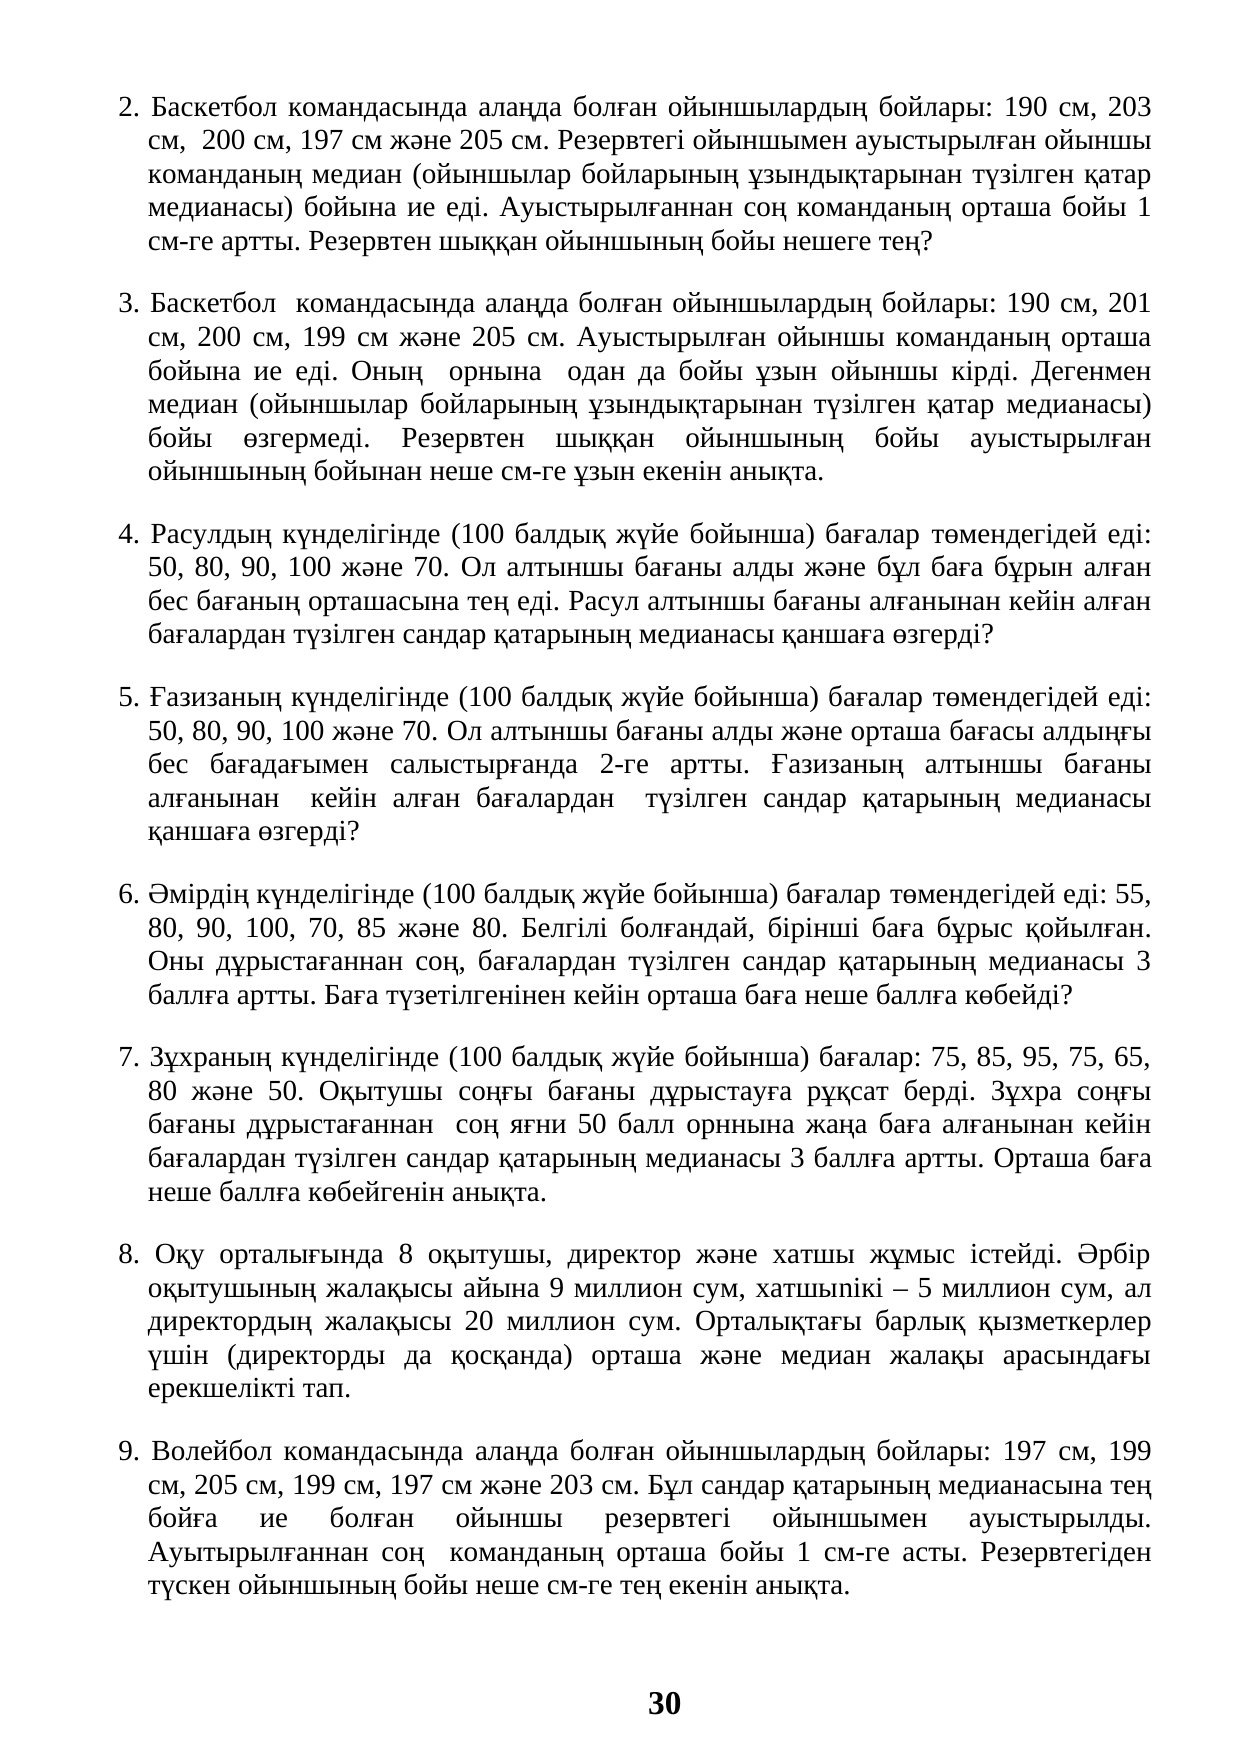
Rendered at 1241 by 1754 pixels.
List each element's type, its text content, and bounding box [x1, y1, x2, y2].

text 6. Әмірдің күнделігінде (100 балдық жүйе бойынша) бағалар төмендегідей еді: 55, 80, 90, 100, 70, 85 және 80. Белгілі болғандай, бірінші баға бұрыс қойылған. Оны дұрыстағаннан соң, бағалардан түзілген сандар қатарының медианасы 3 баллға артты. Баға түзетілгенінен кейін орташа баға неше баллға көбейді? [118, 876, 1152, 1010]
text 5. Ғазизаның күнделігінде (100 балдық жүйе бойынша) бағалар төмендегідей eдi: 50, 80, 90, 100 және 70. Ол алтыншы бағаны алды және орташа бағасы алдыңғы бес бағадағымен салыстырғанда 2-ге артты. Ғазизаның алтыншы бағаны алғанынан кейін алған бағалардан түзілген сандар қатарының медианасы қаншаға өзгерді? [118, 679, 1152, 847]
text 9. Волейбол командасында алаңда болған ойыншылардың бойлары: 197 cм, 199 cм, 205 cм, 199 cм, 197 cм және 203 cм. Бұл сандар қатарының медианасына тең бойға ие болған ойыншы резервтегі ойыншымен ауыстырылды. Ауытырылғаннан соң команданың орташа бойы 1 см-ге асты. Резервтегіден түскен ойыншының бойы неше см-ге тең екенін анықта. [118, 1433, 1152, 1601]
text 2. Баскетбол командасында алаңда болған ойыншылардың бойлары: 190 cм, 203 cм, 200 cм, 197 cм және 205 cм. Резервтегі ойыншымен ауыстырылған ойыншы команданың медиан (ойыншылар бойларының ұзындықтарынан түзілген қатар медианасы) бойына ие eді. Ауыстырылғаннан соң команданың орташа бойы 1 cм-ге артты. Резервтен шыққан ойыншының бойы нешеге тең? [118, 89, 1152, 256]
text 8. Оқу орталығында 8 оқытушы, директор және хатшы жұмыс істейді. Әрбір оқытушының жалақысы айына 9 миллион сум, хатшыniкi – 5 миллион сум, ал директордың жалақысы 20 миллион сум. Орталықтағы барлық қызметкерлер үшін (директорды да қосқанда) орташа және медиан жалақы арасындағы ерекшелікті тап. [118, 1236, 1152, 1404]
text 3. Баскетбол командасында алаңда болған ойыншылардың бойлары: 190 cм, 201 cм, 200 cм, 199 cм және 205 cм. Ауыстырылған ойыншы команданың орташа бойына ие eдi. Оның орнына одан да бойы ұзын ойыншы кірді. Дегенмен медиан (ойыншылар бойларының ұзындықтарынан түзілген қатар медианасы) бойы өзгермеді. Резервтен шыққан ойыншының бойы ауыстырылған ойыншының бойынан неше cм-ге ұзын екенін анықта. [118, 286, 1152, 487]
text 7. Зұхраның күнделігінде (100 балдық жүйе бойынша) бағалар: 75, 85, 95, 75, 65, 80 және 50. Оқытушы соңғы бағаны дұрыстауға рұқсат берді. Зұхра соңғы бағаны дұрыстағаннан соң яғни 50 балл орннына жаңа баға алғанынан кейін бағалардан түзілген сандар қатарының медианасы 3 баллға артты. Орташа баға неше баллға көбейгенін анықта. [118, 1039, 1152, 1207]
text 4. Расулдың күнделігінде (100 балдық жүйе бойынша) бағалар төмендегідей еді: 50, 80, 90, 100 және 70. Ол алтыншы бағаны алды және бұл баға бұрын алған бес бағаның орташасына тең eдi. Расул алтыншы бағаны алғанынан кейін алған бағалардан түзілген сандар қатарының медианасы қаншағa өзгерді? [118, 516, 1152, 650]
